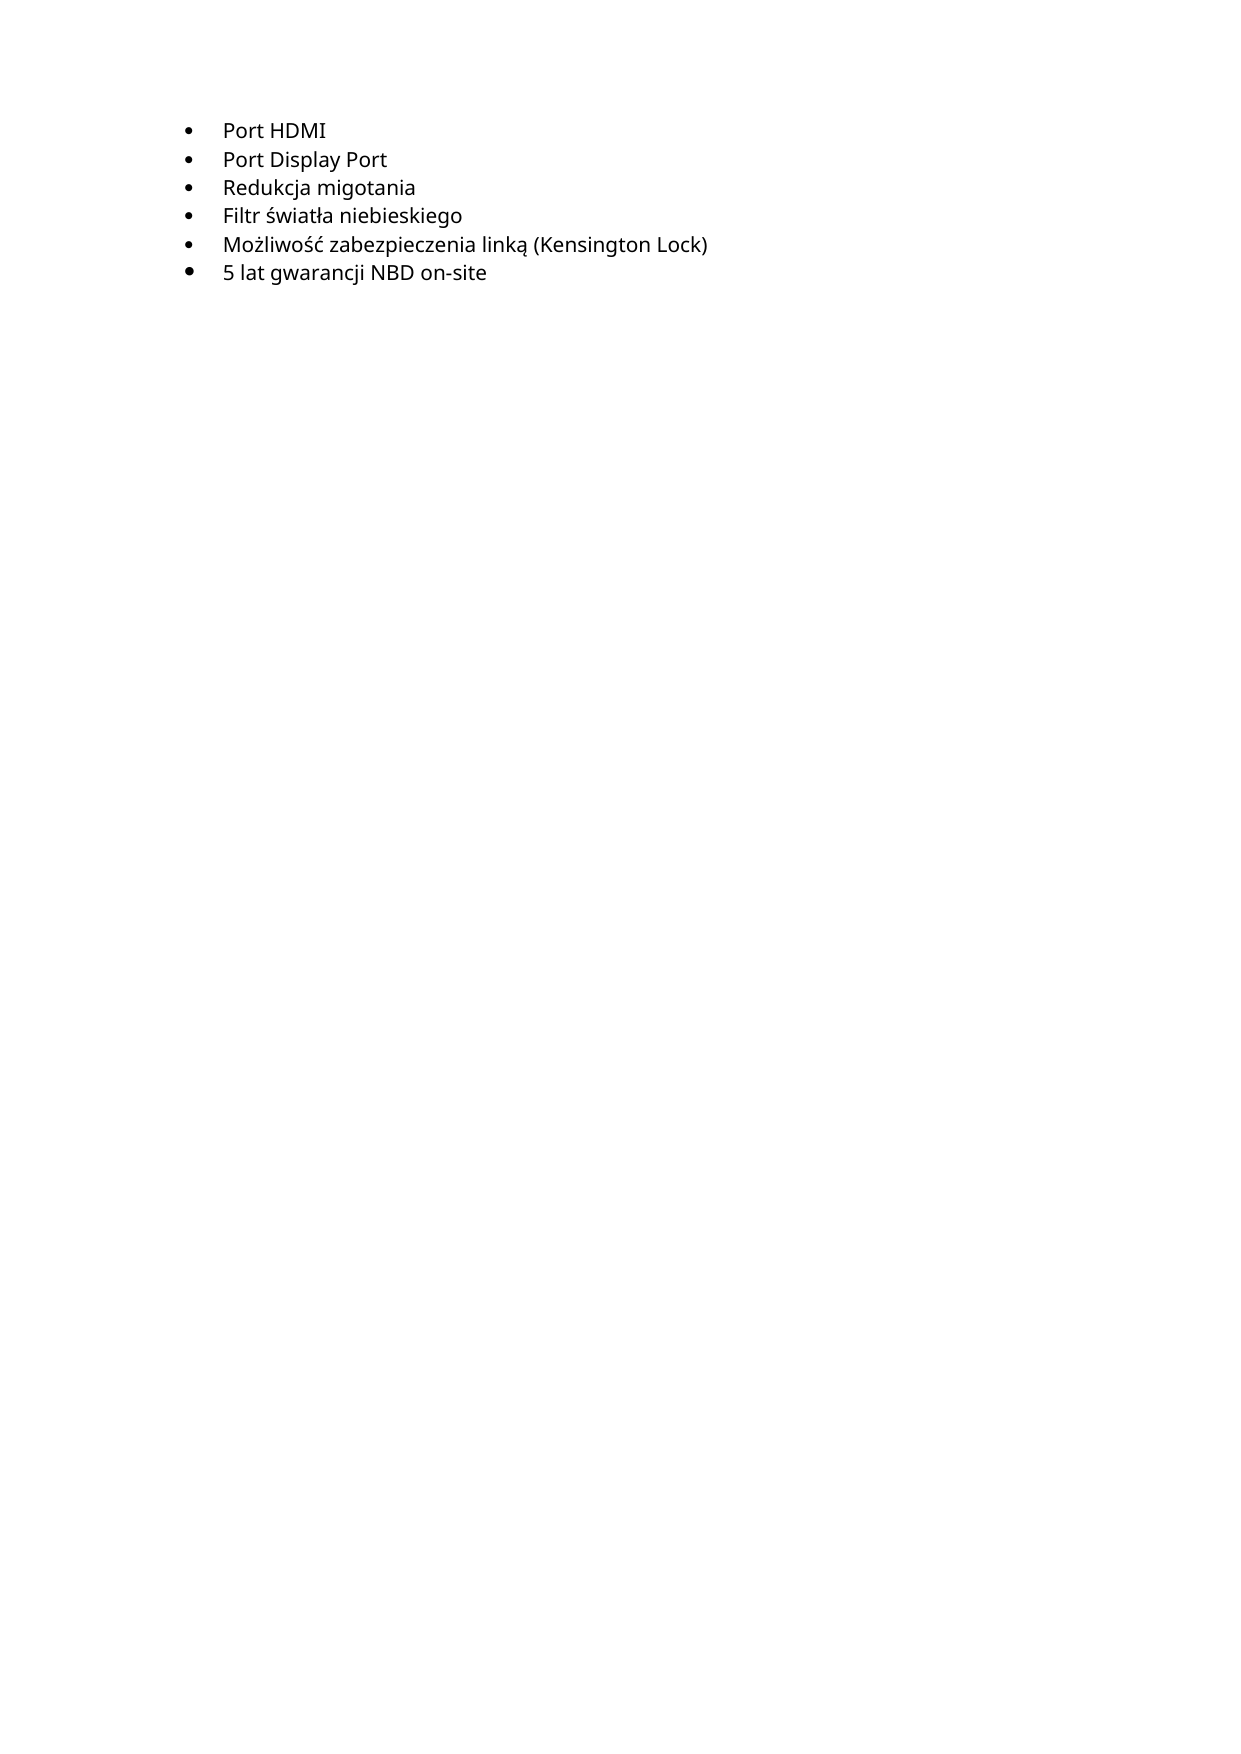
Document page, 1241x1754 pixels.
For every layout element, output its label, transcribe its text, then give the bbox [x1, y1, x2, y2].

list Możliwość zabezpieczenia linką (Kensington Lock) [185, 230, 1093, 258]
list Port HDMI [185, 116, 1093, 145]
list Filtr światła niebieskiego [185, 202, 1093, 230]
list Port Display Port [185, 145, 1093, 173]
list Redukcja migotania [185, 173, 1093, 202]
list 5 lat gwarancji NBD on-site [185, 258, 1093, 287]
